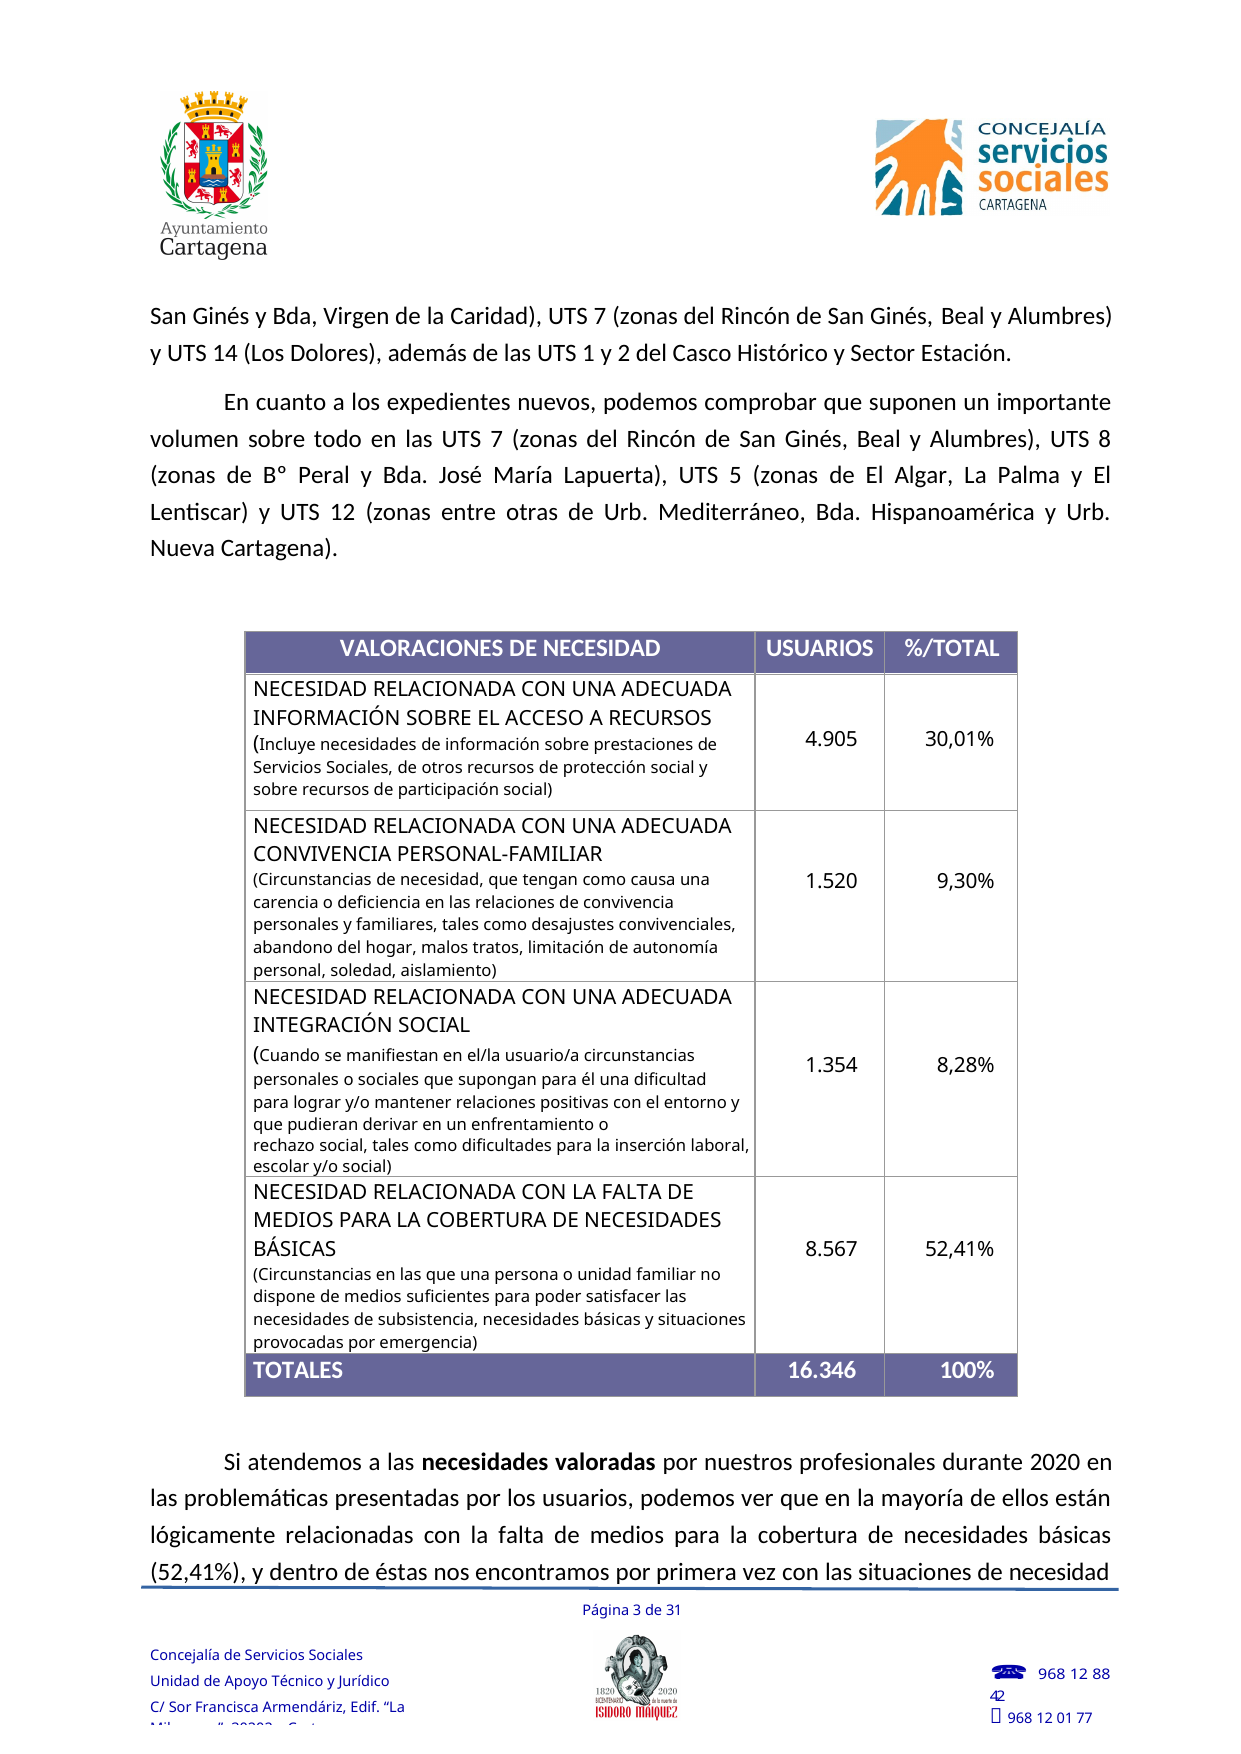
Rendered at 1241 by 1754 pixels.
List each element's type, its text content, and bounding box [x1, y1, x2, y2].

table_header %/TOTAL [885, 632, 1017, 673]
table_cell NECESIDAD RELACIONADA CON UNA ADECUADA INFORMACIÓN SOBRE EL ACCESO A RECURSOS (Incluye necesidades de información sobre prestaciones de Servicios Sociales, de otros recursos de protección social y sobre recursos de participación social) [246, 675, 754, 810]
table_cell 8,28% [885, 982, 1017, 1176]
table_cell 30,01% [885, 675, 1017, 810]
table_header VALORACIONES DE NECESIDAD [246, 632, 754, 673]
table_cell 1.354 [756, 982, 884, 1176]
text Si atendemos a las necesidades valoradas por nuestros profesionales durante 2020 en las problemáticas presentadas por los usuarios, podemos ver que en la mayoría de ellos están lógicamente relacionadas con la falta de medios para la cobertura de necesidades básicas (52,41%), y dentro de éstas nos encontramos por primera vez con las situaciones de necesidad [150, 1446, 1113, 1586]
picture [592, 1630, 681, 1721]
table_cell 52,41% [885, 1177, 1017, 1353]
table_cell 1.520 [756, 811, 884, 981]
table_cell NECESIDAD RELACIONADA CON LA FALTA DE MEDIOS PARA LA COBERTURA DE NECESIDADES BÁSICAS (Circunstancias en las que una persona o unidad familiar no dispone de medios suficientes para poder satisfacer las necesidades de subsistencia, necesidades básicas y situaciones provocadas por emergencia) [246, 1177, 754, 1353]
table_cell 8.567 [756, 1177, 884, 1353]
picture [159, 91, 268, 260]
picture [875, 118, 1110, 216]
table_cell NECESIDAD RELACIONADA CON UNA ADECUADA INTEGRACIÓN SOCIAL (Cuando se manifiestan en el/la usuario/a circunstancias personales o sociales que supongan para él una dificultad para lograr y/o mantener relaciones positivas con el entorno y que pudieran derivar en un enfrentamiento o rechazo social, tales como dificultades para la inserción laboral, escolar y/o social) [246, 982, 754, 1176]
table_cell 9,30% [885, 811, 1017, 981]
text San Ginés y Bda, Virgen de la Caridad), UTS 7 (zonas del Rincón de San Ginés, Beal y Alumbres) y UTS 14 (Los Dolores), además de las UTS 1 y 2 del Casco Histórico y Sector Estación. [150, 301, 1113, 368]
text En cuanto a los expedientes nuevos, podemos comprobar que suponen un importante volumen sobre todo en las UTS 7 (zonas del Rincón de San Ginés, Beal y Alumbres), UTS 8 (zonas de Bº Peral y Bda. José María Lapuerta), UTS 5 (zonas de El Algar, La Palma y El Lentiscar) y UTS 12 (zonas entre otras de Urb. Mediterráneo, Bda. Hispanoamérica y Urb. Nueva Cartagena). [150, 386, 1113, 563]
table_cell 4.905 [756, 675, 884, 810]
table_header USUARIOS [756, 632, 884, 673]
table_cell 100% [885, 1354, 1017, 1396]
table_cell NECESIDAD RELACIONADA CON UNA ADECUADA CONVIVENCIA PERSONAL-FAMILIAR (Circunstancias de necesidad, que tengan como causa una carencia o deficiencia en las relaciones de convivencia personales y familiares, tales como desajustes convivenciales, abandono del hogar, malos tratos, limitación de autonomía personal, soledad, aislamiento) [246, 811, 754, 981]
table_cell TOTALES [246, 1354, 754, 1396]
table_cell 16.346 [756, 1354, 884, 1396]
